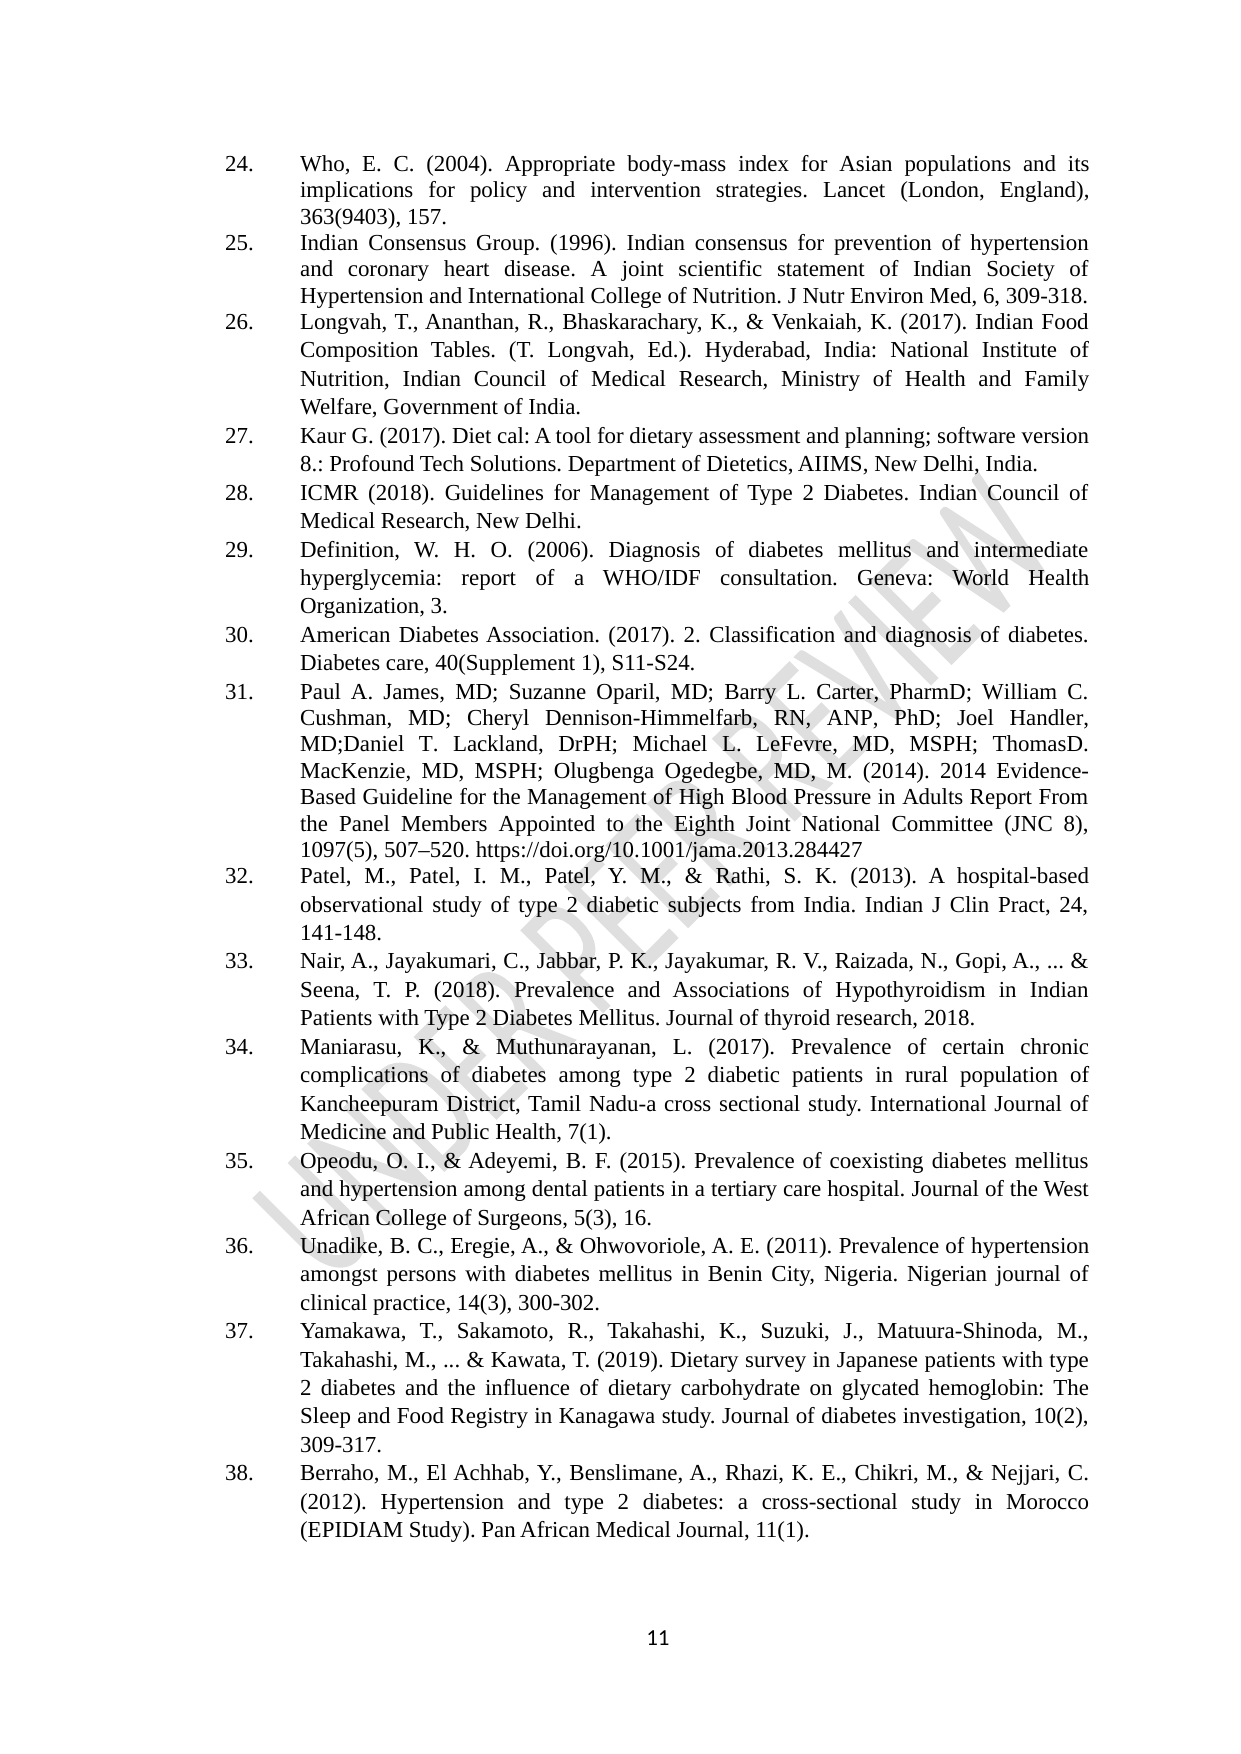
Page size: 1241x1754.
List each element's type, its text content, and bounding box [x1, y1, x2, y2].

list Nair, A., Jayakumari, C., Jabbar, P. K., Jayakumar, R. V., Raizada, N., Gopi, A., ... & Seena, T. P. (2018). Prevalence and Associations of Hypothyroidism in Indian Patients with Type 2 Diabetes Mellitus. Journal of thyroid research, 2018. [225, 948, 1090, 1031]
list Opeodu, O. I., & Adeyemi, B. F. (2015). Prevalence of coexisting diabetes mellitus and hypertension among dental patients in a tertiary care hospital. Journal of the West African College of Surgeons, 5(3), 16. [225, 1147, 1090, 1230]
list Paul A. James, MD; Suzanne Oparil, MD; Barry L. Carter, PharmD; William C. Cushman, MD; Cheryl Dennison-Himmelfarb, RN, ANP, PhD; Joel Handler, MD;Daniel T. Lackland, DrPH; Michael L. LeFevre, MD, MSPH; ThomasD. MacKenzie, MD, MSPH; Olugbenga Ogedegbe, MD, M. (2014). 2014 Evidence-Based Guideline for the Management of High Blood Pressure in Adults Report From the Panel Members Appointed to the Eighth Joint National Committee (JNC 8), 1097(5), 507–520. https://doi.org/10.1001/jama.2013.284427 [225, 678, 1090, 862]
list Kaur G. (2017). Diet cal: A tool for dietary assessment and planning; software version 8.: Profound Tech Solutions. Department of Dietetics, AIIMS, New Delhi, India. [225, 422, 1090, 477]
list Patel, M., Patel, I. M., Patel, Y. M., & Rathi, S. K. (2013). A hospital-based observational study of type 2 diabetic subjects from India. Indian J Clin Pract, 24, 141-148. [225, 862, 1090, 946]
list Indian Consensus Group. (1996). Indian consensus for prevention of hypertension and coronary heart disease. A joint scientific statement of Indian Society of Hypertension and International College of Nutrition. J Nutr Environ Med, 6, 309-318. [225, 229, 1090, 308]
list Unadike, B. C., Eregie, A., & Ohwovoriole, A. E. (2011). Prevalence of hypertension amongst persons with diabetes mellitus in Benin City, Nigeria. Nigerian journal of clinical practice, 14(3), 300-302. [225, 1232, 1090, 1315]
list Definition, W. H. O. (2006). Diagnosis of diabetes mellitus and intermediate hyperglycemia: report of a WHO/IDF consultation. Geneva: World Health Organization, 3. [225, 536, 1090, 619]
list American Diabetes Association. (2017). 2. Classification and diagnosis of diabetes. Diabetes care, 40(Supplement 1), S11-S24. [225, 621, 1090, 676]
list Yamakawa, T., Sakamoto, R., Takahashi, K., Suzuki, J., Matuura‐Shinoda, M., Takahashi, M., ... & Kawata, T. (2019). Dietary survey in Japanese patients with type 2 diabetes and the influence of dietary carbohydrate on glycated hemoglobin: The Sleep and Food Registry in Kanagawa study. Journal of diabetes investigation, 10(2), 309-317. [225, 1317, 1090, 1457]
list Berraho, M., El Achhab, Y., Benslimane, A., Rhazi, K. E., Chikri, M., & Nejjari, C. (2012). Hypertension and type 2 diabetes: a cross-sectional study in Morocco (EPIDIAM Study). Pan African Medical Journal, 11(1). [225, 1459, 1090, 1543]
list ICMR (2018). Guidelines for Management of Type 2 Diabetes. Indian Council of Medical Research, New Delhi. [225, 479, 1090, 533]
list Longvah, T., Ananthan, R., Bhaskarachary, K., & Venkaiah, K. (2017). Indian Food Composition Tables. (T. Longvah, Ed.). Hyderabad, India: National Institute of Nutrition, Indian Council of Medical Research, Ministry of Health and Family Welfare, Government of India. [225, 308, 1090, 420]
list Who, E. C. (2004). Appropriate body-mass index for Asian populations and its implications for policy and intervention strategies. Lancet (London, England), 363(9403), 157. [225, 150, 1090, 229]
list Maniarasu, K., & Muthunarayanan, L. (2017). Prevalence of certain chronic complications of diabetes among type 2 diabetic patients in rural population of Kancheepuram District, Tamil Nadu-a cross sectional study. International Journal of Medicine and Public Health, 7(1). [225, 1033, 1090, 1144]
